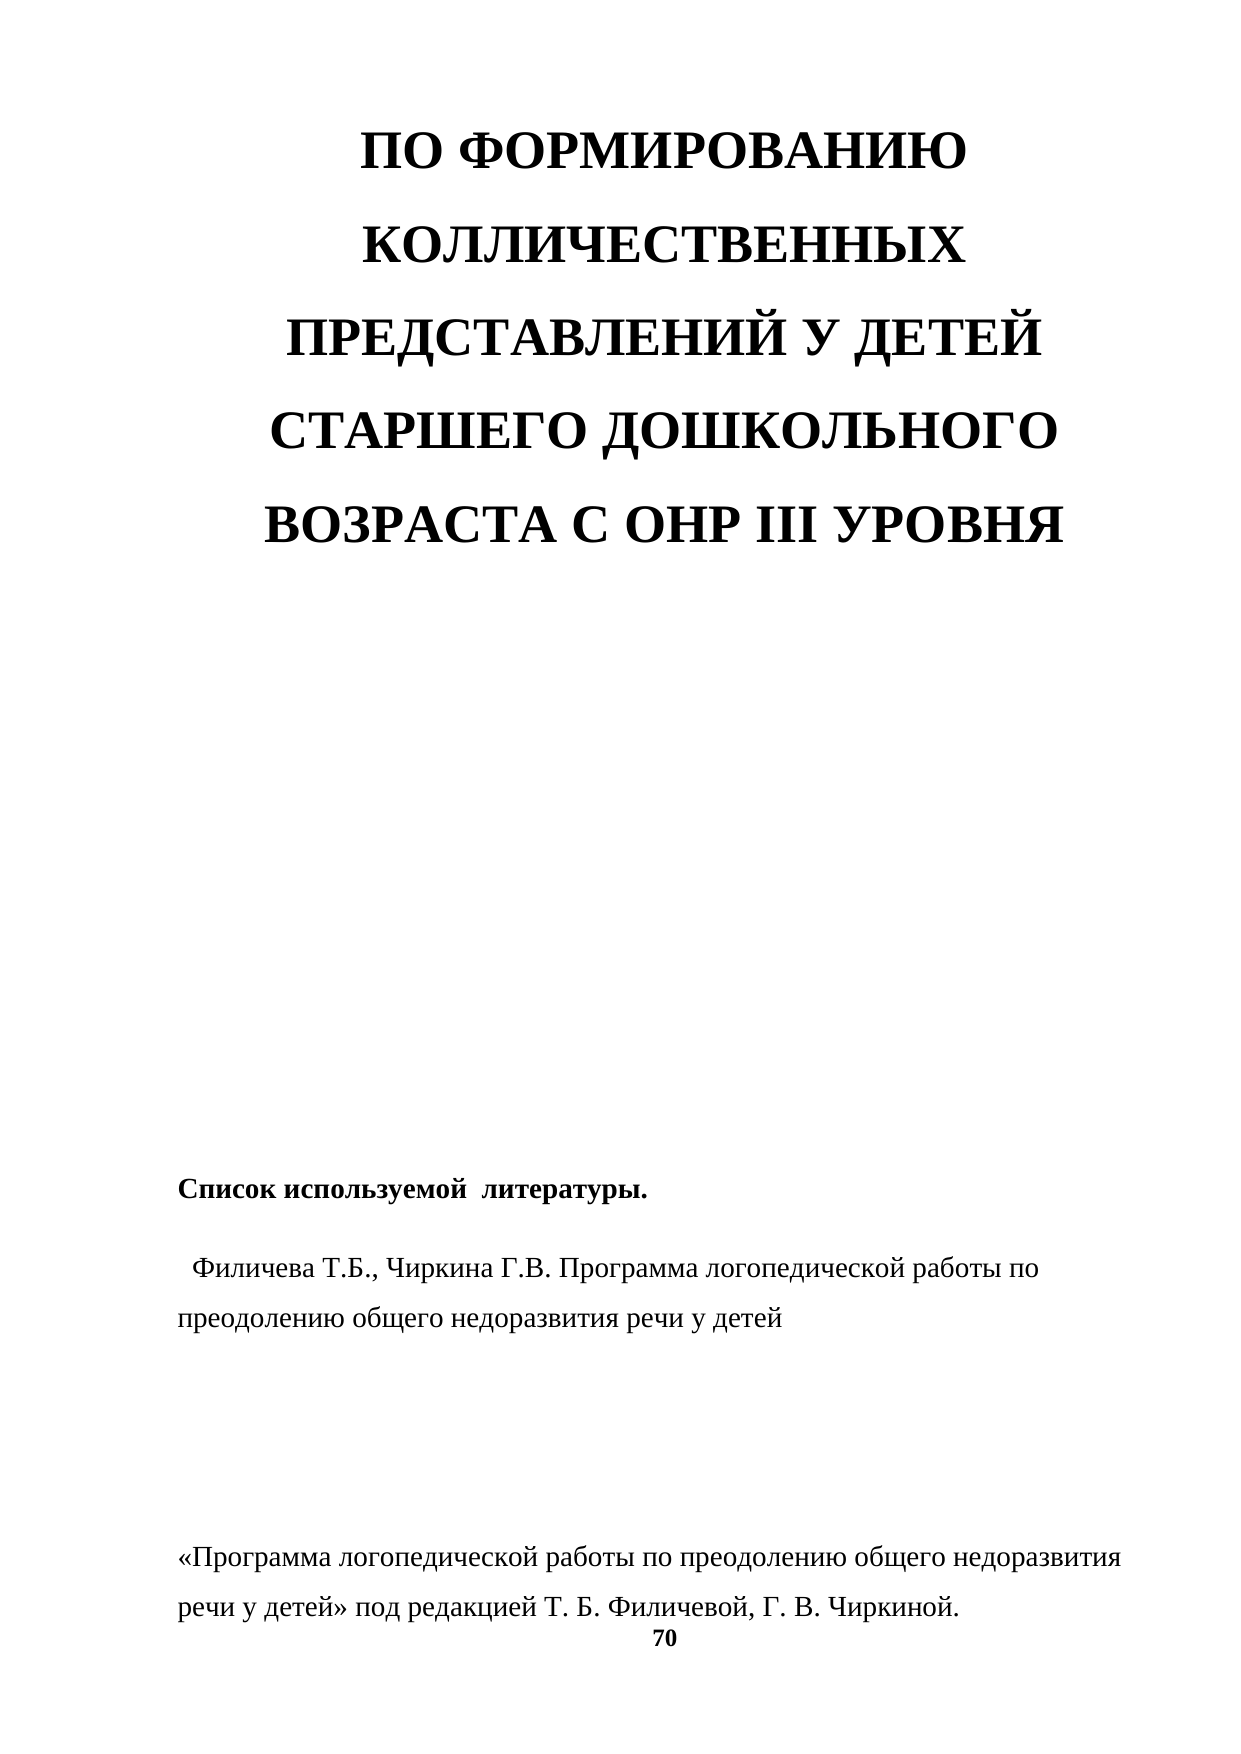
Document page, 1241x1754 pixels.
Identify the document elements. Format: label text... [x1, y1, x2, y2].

text Филичева Т.Б., Чиркина Г.В. Программа логопедической работы по преодолению общего недоразвития речи у детей [177, 1250, 1152, 1334]
text Список используемой литературы. [177, 1171, 1152, 1204]
text «Программа логопедической работы по преодолению общего недоразвития речи у детей» под редакцией Т. Б. Филичевой, Г. В. Чиркиной. [177, 1539, 1152, 1623]
text ПО ФОРМИРОВАНИЮ КОЛЛИЧЕСТВЕННЫХ ПРЕДСТАВЛЕНИЙ У ДЕТЕЙ СТАРШЕГО ДОШКОЛЬНОГО ВОЗРАСТА С ОНР III УРОВНЯ [177, 118, 1152, 554]
